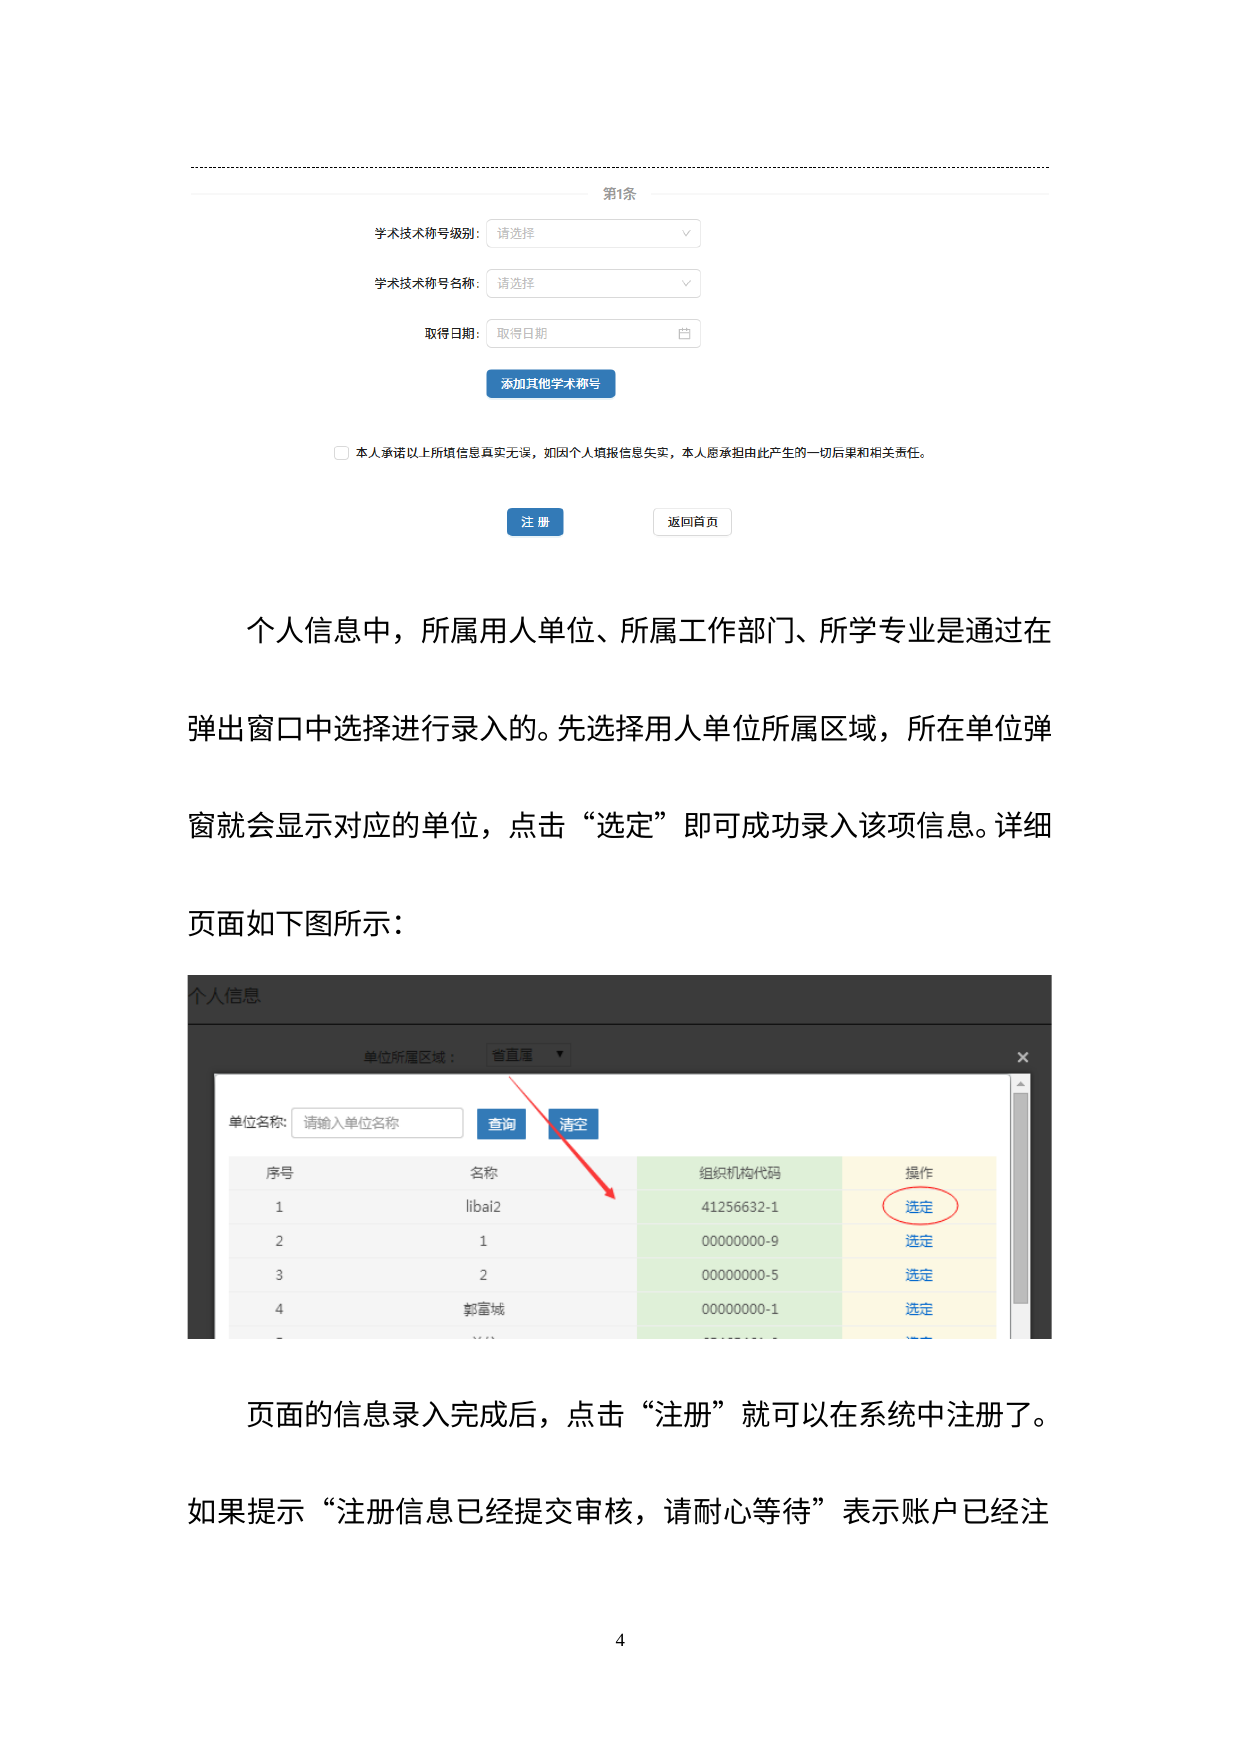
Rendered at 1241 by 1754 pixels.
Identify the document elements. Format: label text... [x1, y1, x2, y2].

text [187, 1377, 1053, 1540]
text 个人信息中，所属用人单位、所属工作部门、所学专业是通过在弹出窗口中选择进行录入的。先选择用人单位所属区域，所在单位弹窗就会显示对应的单位，点击“选定”即可成功录入该项信息。详细页面如下图所示： [187, 597, 1053, 954]
picture [187, 975, 1052, 1339]
picture [187, 162, 1052, 552]
